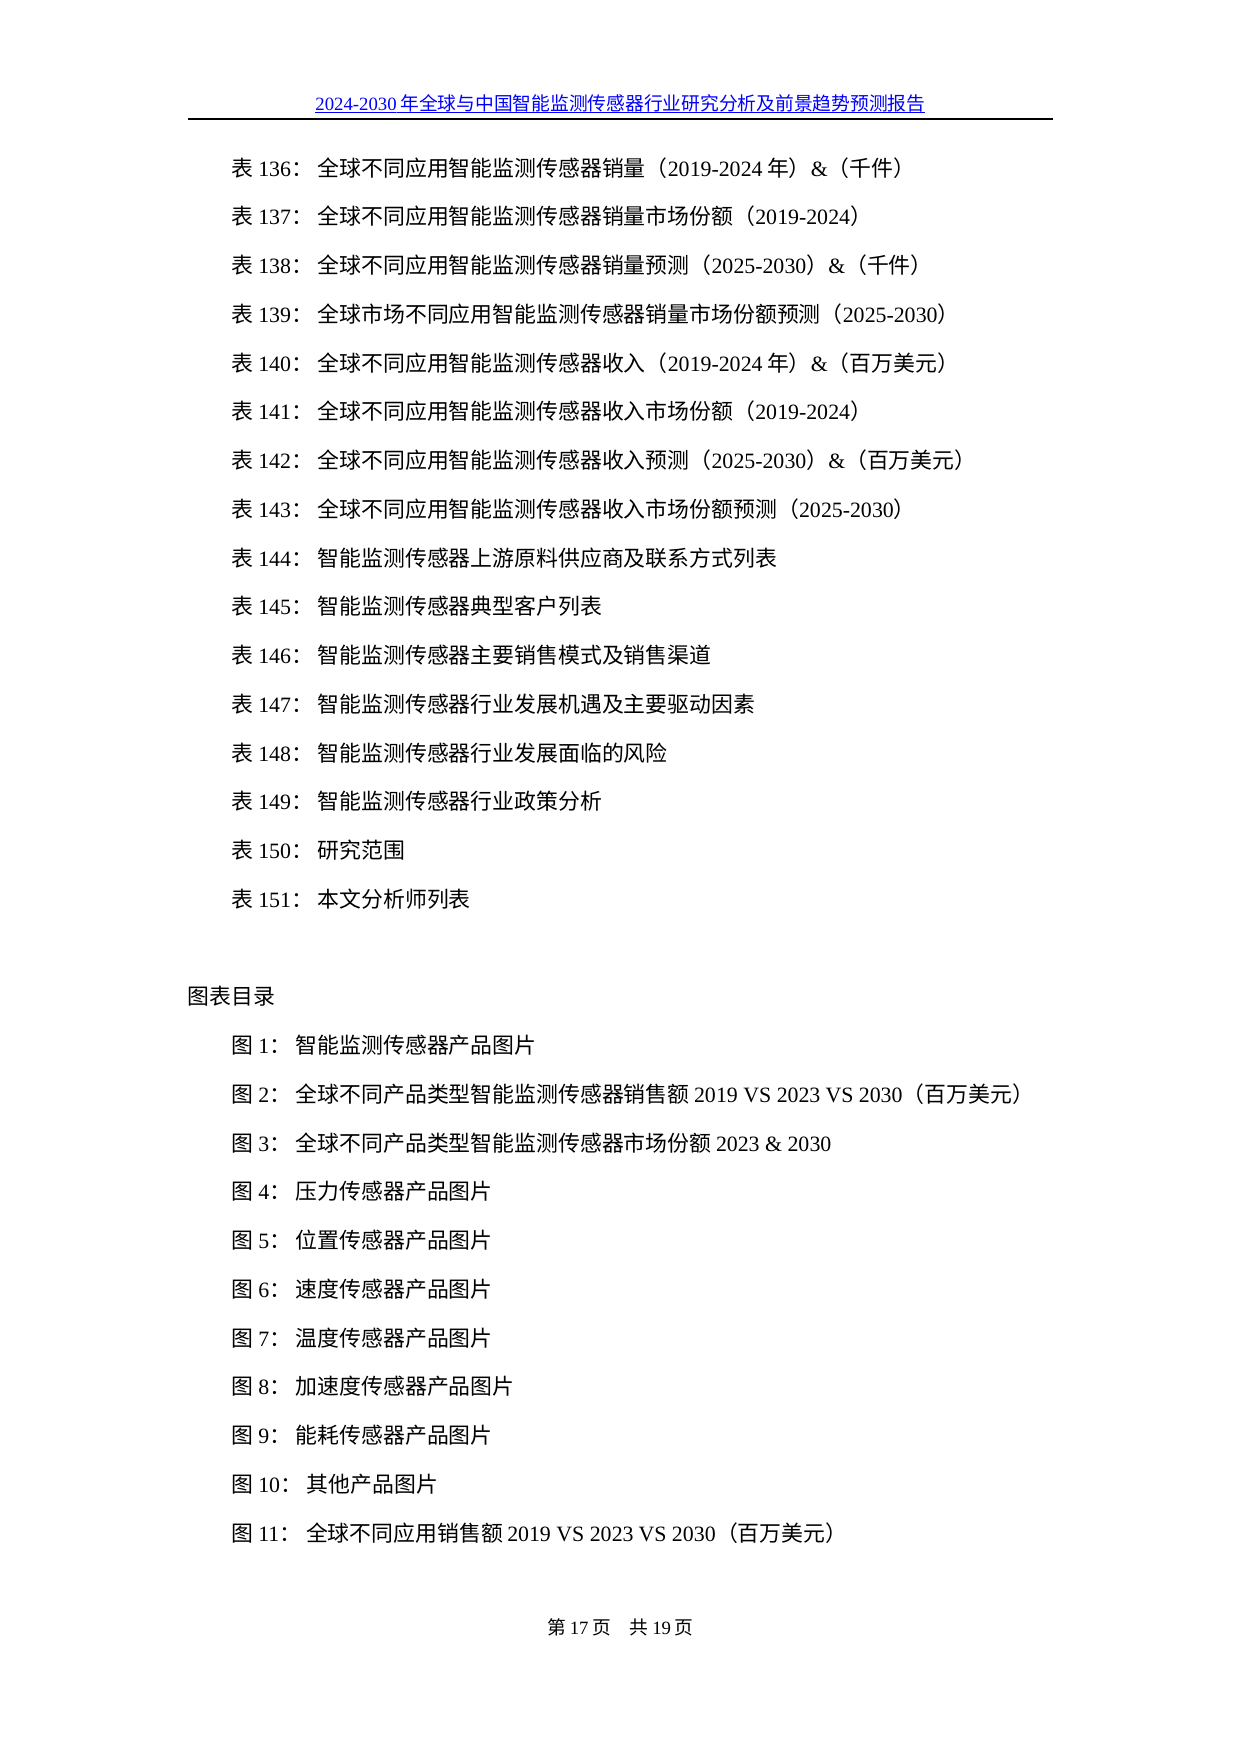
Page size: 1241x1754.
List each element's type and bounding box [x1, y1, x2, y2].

text [187, 150, 1053, 1548]
